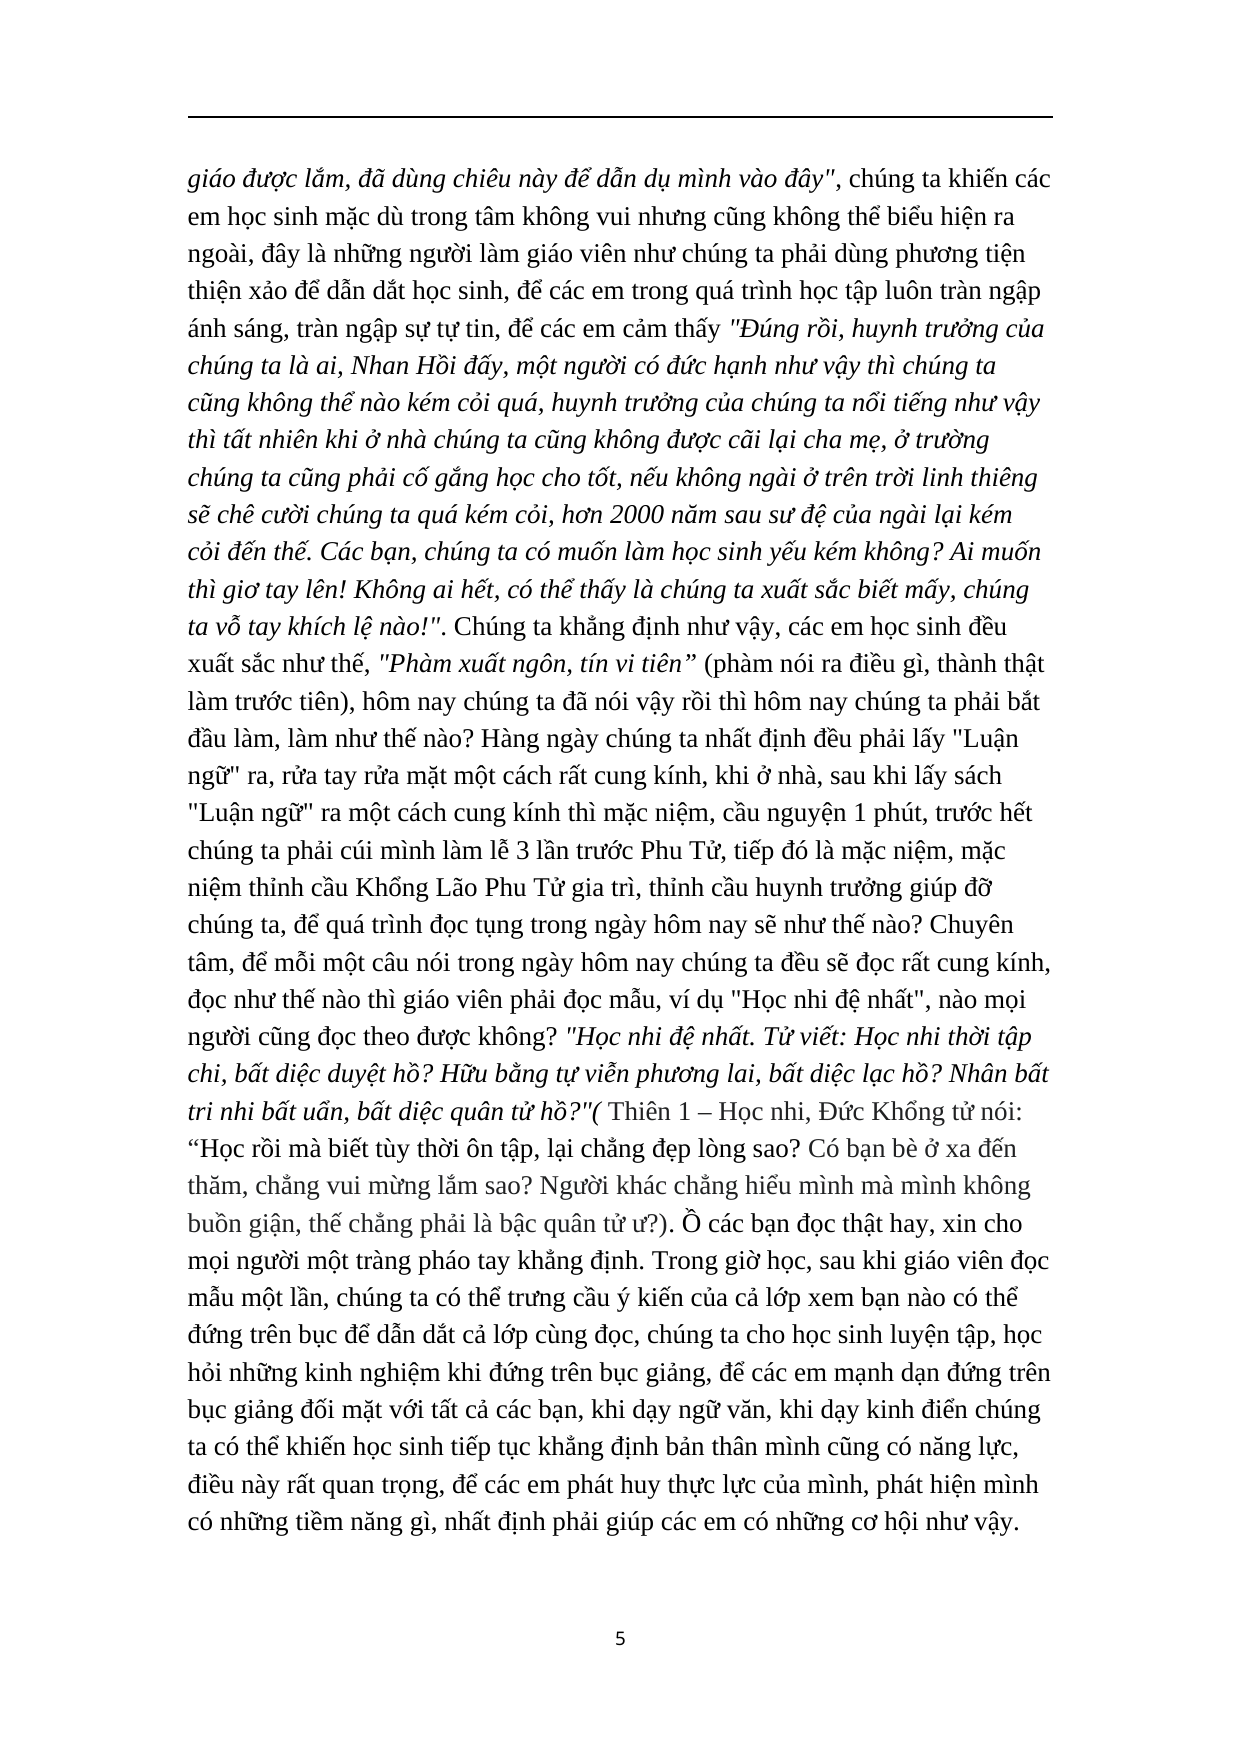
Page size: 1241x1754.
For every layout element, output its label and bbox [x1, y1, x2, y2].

text [187, 162, 1053, 1537]
